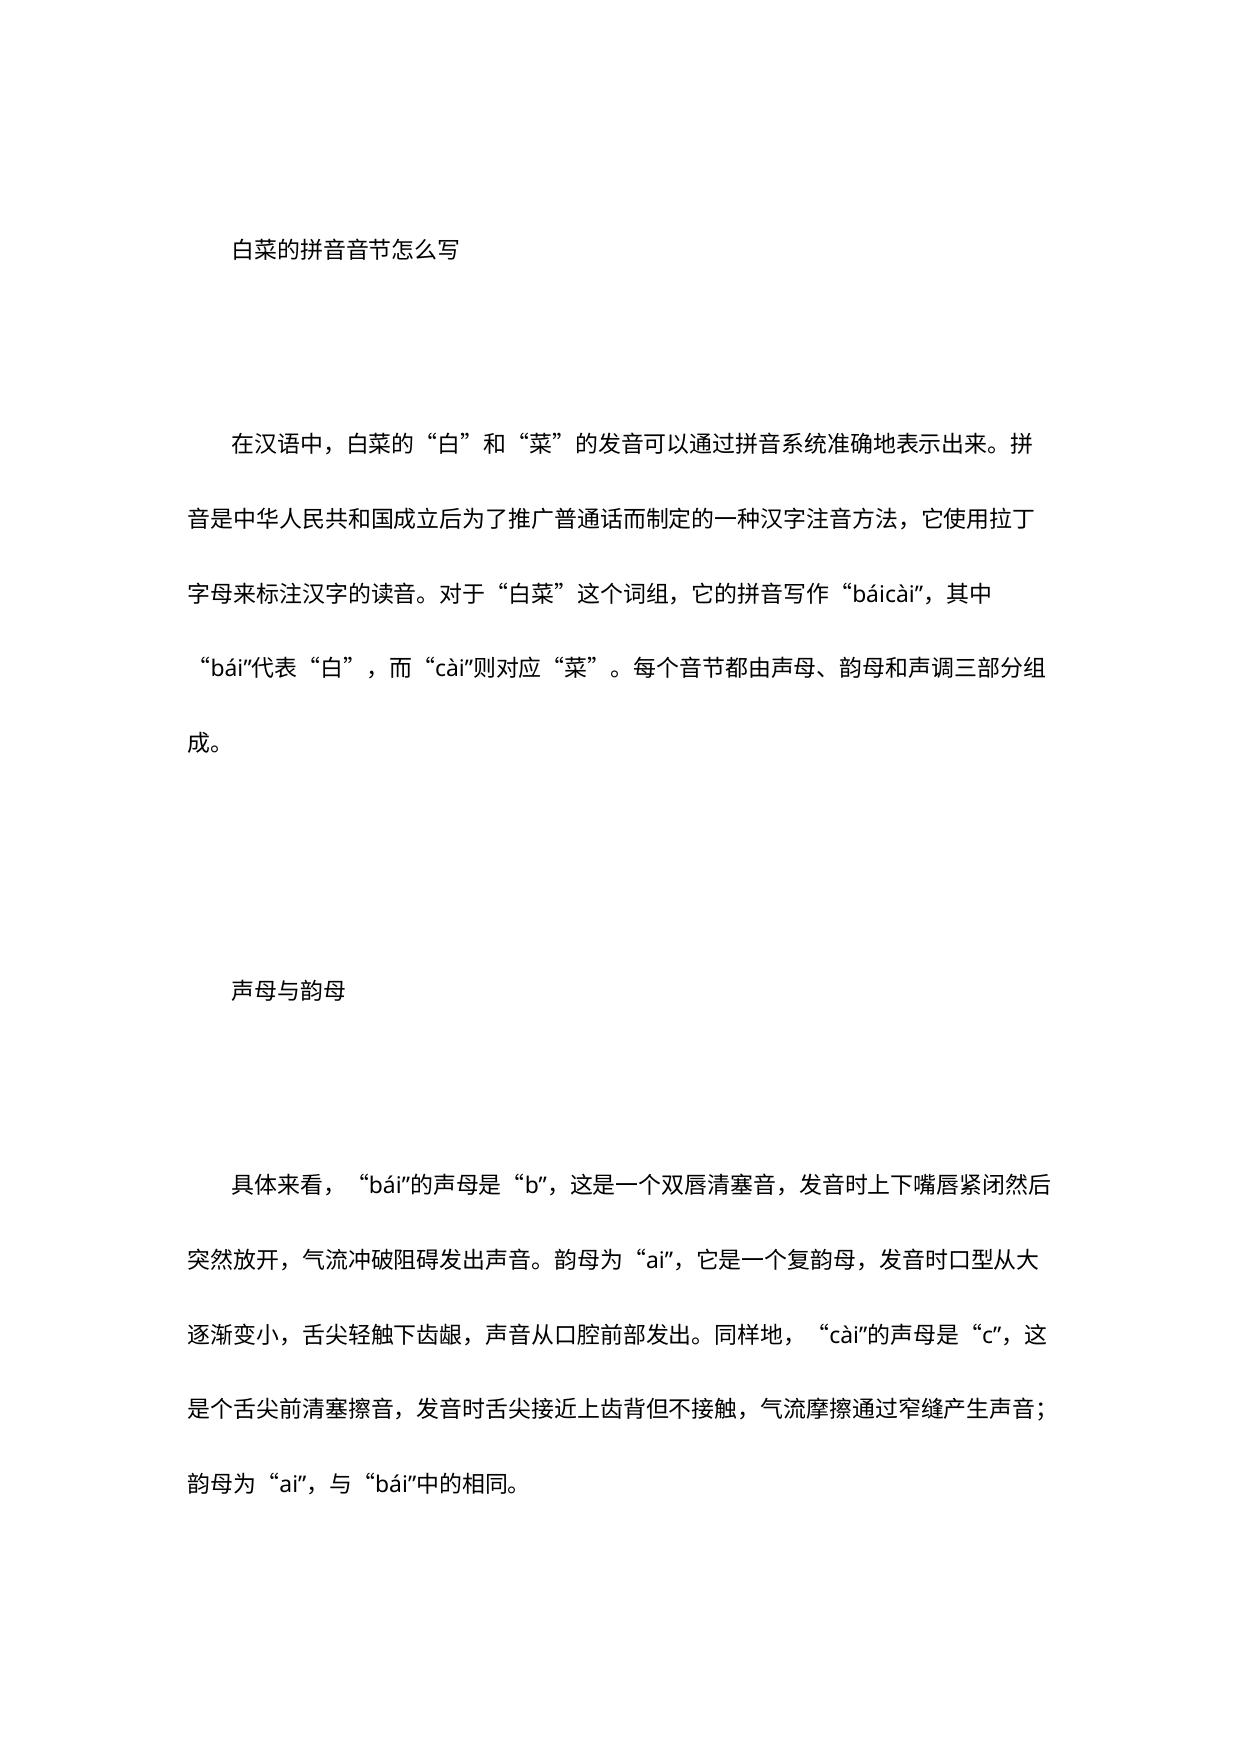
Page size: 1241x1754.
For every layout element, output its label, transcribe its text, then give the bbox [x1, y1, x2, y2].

text 具体来看，“bái”的声母是“b”，这是一个双唇清塞音，发音时上下嘴唇紧闭然后突然放开，气流冲破阻碍发出声音。韵母为“ai”，它是一个复韵母，发音时口型从大逐渐变小，舌尖轻触下齿龈，声音从口腔前部发出。同样地，“cài”的声母是“c”，这是个舌尖前清塞擦音，发音时舌尖接近上齿背但不接触，气流摩擦通过窄缝产生声音；韵母为“ai”，与“bái”中的相同。 [187, 1151, 1053, 1515]
text 声母与韵母 [187, 957, 1053, 1022]
text 在汉语中，白菜的“白”和“菜”的发音可以通过拼音系统准确地表示出来。拼音是中华人民共和国成立后为了推广普通话而制定的一种汉字注音方法，它使用拉丁字母来标注汉字的读音。对于“白菜”这个词组，它的拼音写作“báicài”，其中“bái”代表“白”，而“cài”则对应“菜”。每个音节都由声母、韵母和声调三部分组成。 [187, 410, 1053, 774]
text 白菜的拼音音节怎么写 [187, 216, 1053, 281]
